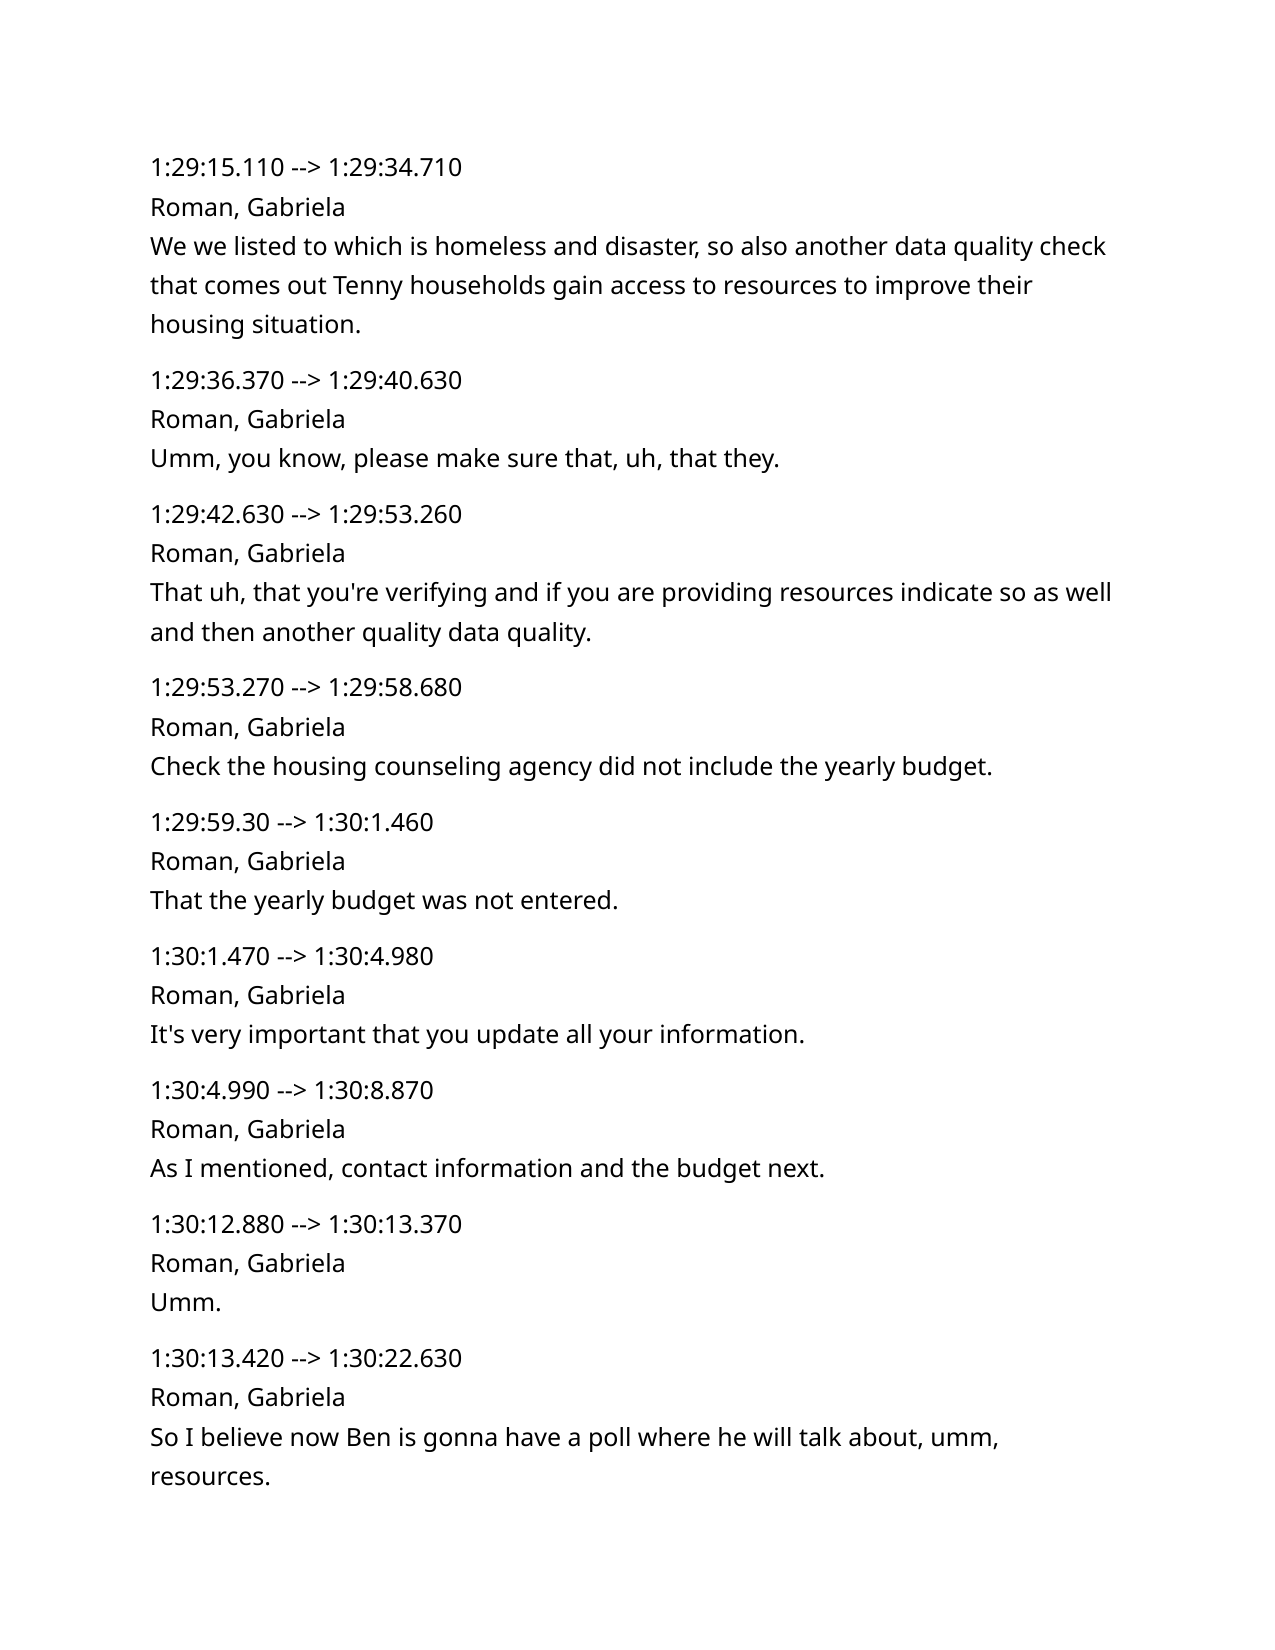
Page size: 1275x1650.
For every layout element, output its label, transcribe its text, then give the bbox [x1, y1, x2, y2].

text 1:29:53.270 --> 1:29:58.680 Roman, Gabriela Check the housing counseling agency did not include the yearly budget. [150, 670, 1125, 782]
text 1:30:4.990 --> 1:30:8.870 Roman, Gabriela As I mentioned, contact information and the budget next. [150, 1072, 1125, 1185]
text 1:29:42.630 --> 1:29:53.260 Roman, Gabriela That uh, that you're verifying and if you are providing resources indicate so as well and then another quality data quality. [150, 497, 1125, 648]
text 1:30:1.470 --> 1:30:4.980 Roman, Gabriela It's very important that you update all your information. [150, 938, 1125, 1051]
text 1:29:59.30 --> 1:30:1.460 Roman, Gabriela That the yearly budget was not entered. [150, 804, 1125, 917]
text 1:30:12.880 --> 1:30:13.370 Roman, Gabriela Umm. [150, 1207, 1125, 1319]
text 1:30:13.420 --> 1:30:22.630 Roman, Gabriela So I believe now Ben is gonna have a poll where he will talk about, umm, resources. [150, 1341, 1125, 1492]
text 1:29:15.110 --> 1:29:34.710 Roman, Gabriela We we listed to which is homeless and disaster, so also another data quality check that comes out Tenny households gain access to resources to improve their housing situation. [150, 150, 1125, 341]
text 1:29:36.370 --> 1:29:40.630 Roman, Gabriela Umm, you know, please make sure that, uh, that they. [150, 362, 1125, 475]
